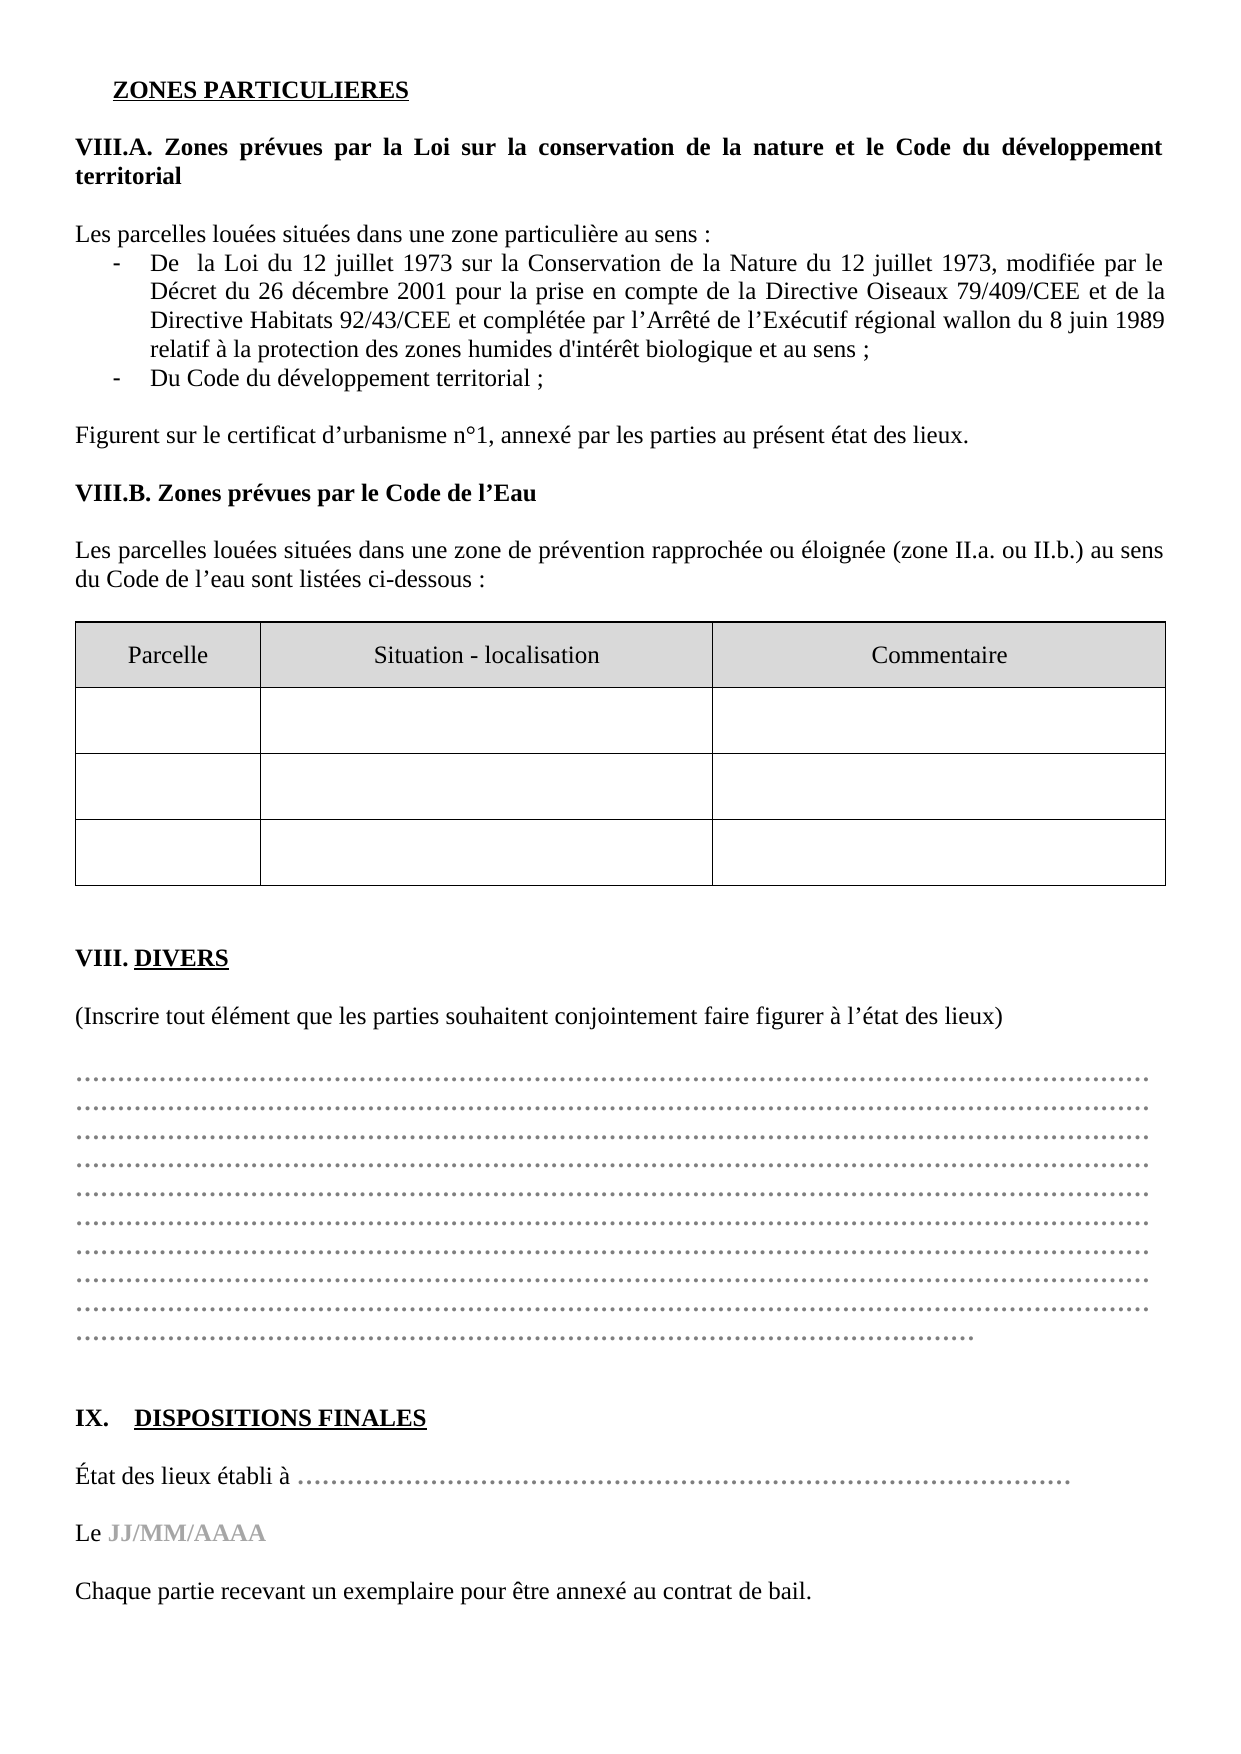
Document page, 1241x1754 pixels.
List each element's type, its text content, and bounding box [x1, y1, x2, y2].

table_cell [76, 688, 260, 753]
text Chaque partie recevant un exemplaire pour être annexé au contrat de bail. [75, 1576, 1165, 1604]
table_header Commentaire [713, 623, 1165, 687]
table_cell [713, 754, 1165, 819]
list De la Loi du 12 juillet 1973 sur la Conservation de la Nature du 12 juillet 1973, modifiée par le Décret du 26 décembre 2001 pour la prise en compte de la Directive Oiseaux 79/409/CEE et de la Directive Habitats 92/43/CEE et complétée par l’Arrêté de l’Exécutif régional wallon du 8 juin 1989 relatif à la protection des zones humides d'intérêt biologique et au sens ; [112, 247, 1165, 363]
table_cell [713, 688, 1165, 753]
table_header Parcelle [76, 623, 260, 687]
text ZONES PARTICULIERES [112, 75, 1167, 104]
text Le JJ/MM/AAAA [75, 1518, 1165, 1547]
table_cell [261, 754, 712, 819]
list Du Code du développement territorial ; [112, 363, 1165, 391]
table_cell [76, 754, 260, 819]
table_cell [261, 820, 712, 885]
text État des lieux établi à ………………………………………………………………………………… [75, 1461, 1165, 1489]
list DISPOSITIONS FINALES [75, 1403, 1167, 1432]
table_header Situation - localisation [261, 623, 712, 687]
text Figurent sur le certificat d’urbanisme n°1, annexé par les parties au présent état des lieux. [75, 420, 1165, 449]
text Les parcelles louées situées dans une zone de prévention rapprochée ou éloignée (zone II.a. ou II.b.) au sens du Code de l’eau sont listées ci-dessous : [75, 535, 1165, 593]
text Les parcelles louées situées dans une zone particulière au sens : [75, 219, 1165, 247]
table_cell [261, 688, 712, 753]
text (Inscrire tout élément que les parties souhaitent conjointement faire figurer à l’état des lieux) [75, 1001, 1167, 1029]
text VIII.A. Zones prévues par la Loi sur la conservation de la nature et le Code du développement territorial [75, 132, 1165, 190]
text ……………………………………………………………………………………………………………………………………………………………………………………………………………………………………………………………………………………………………………………………………………………………………………………………………………………………………………………………………………………………………………………………………………………………………………………………………………………………………………………………………………………………………………………………………………………………………………………………………………………………………………………………………………………………………………………………………………………………………………………………………………………………………………………………………………………………………………………………………………………………………… [75, 1058, 1165, 1346]
text VIII.B. Zones prévues par le Code de l’Eau [75, 478, 1165, 506]
table_cell [76, 820, 260, 885]
list DIVERS [75, 943, 1167, 972]
table_cell [713, 820, 1165, 885]
